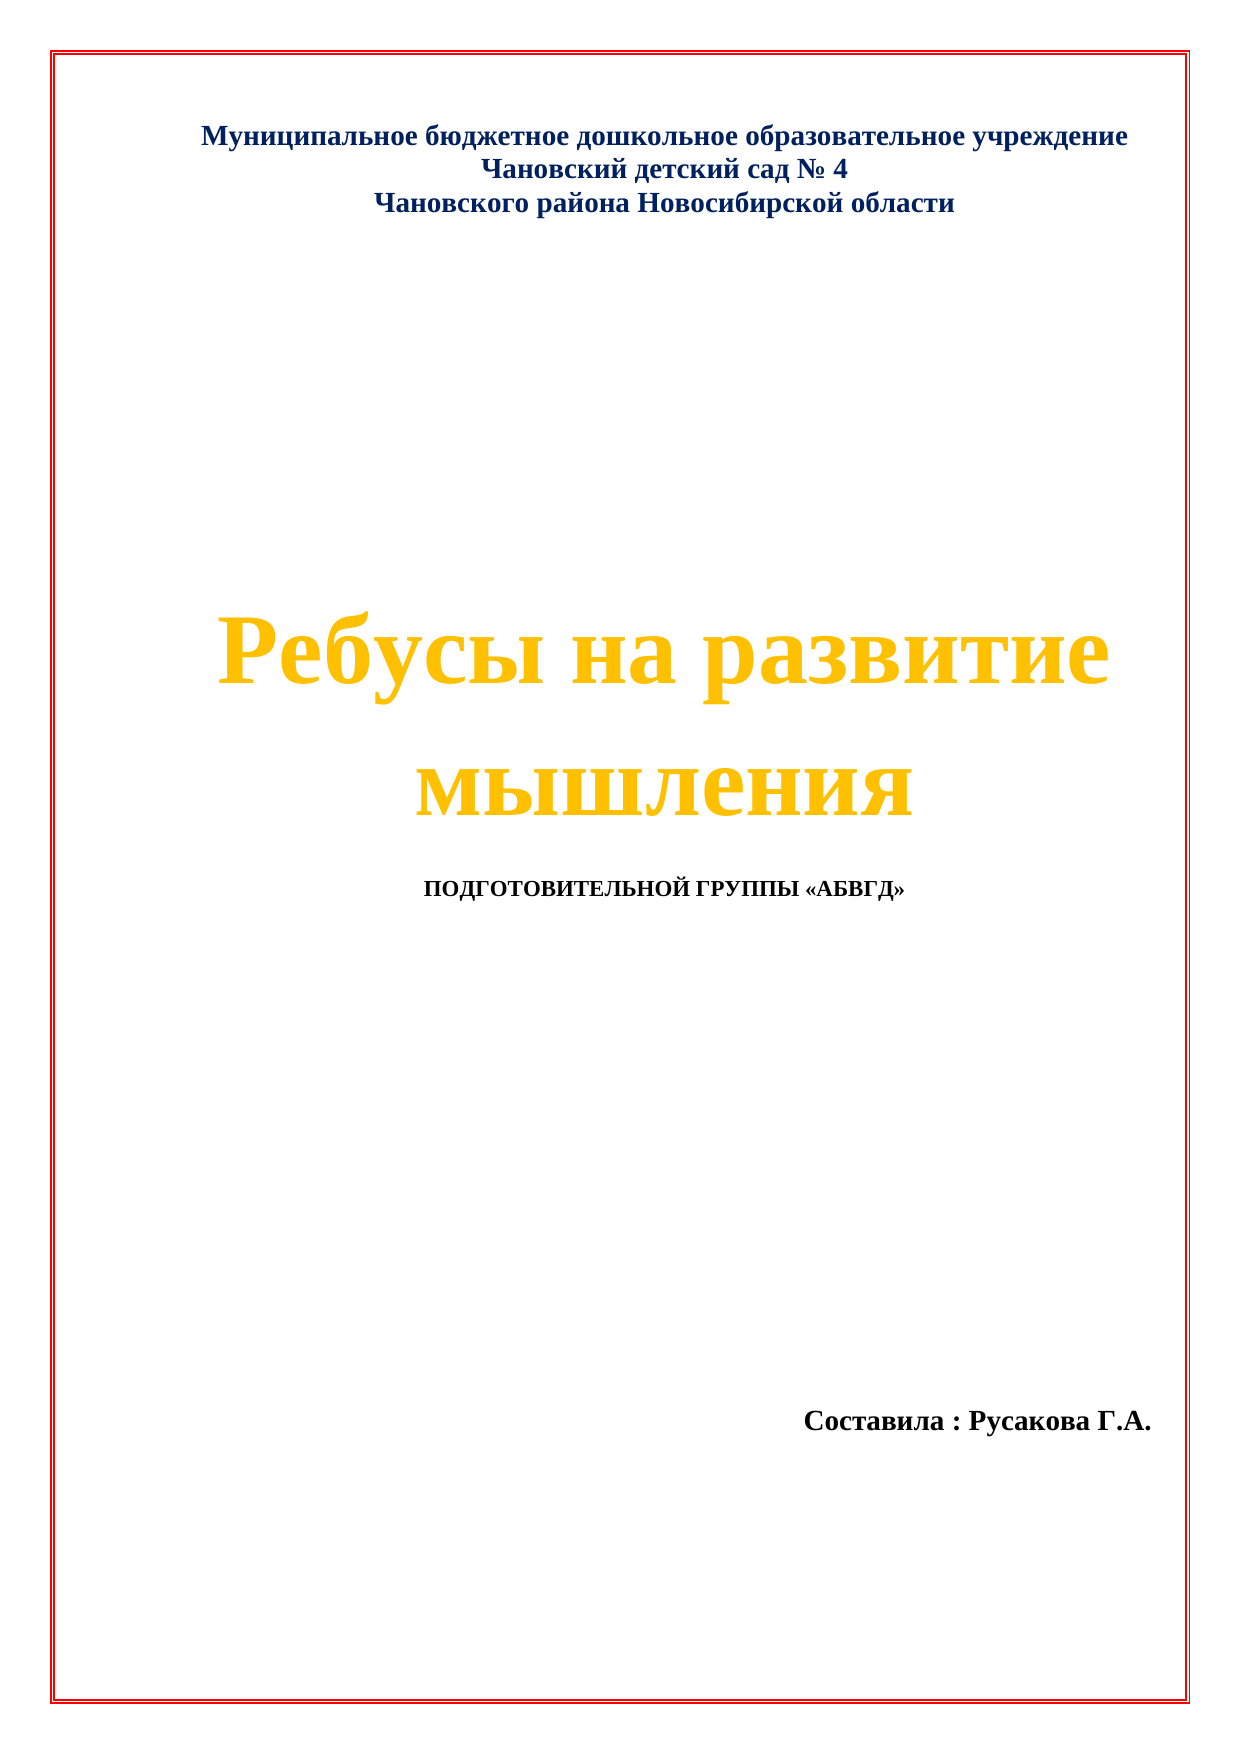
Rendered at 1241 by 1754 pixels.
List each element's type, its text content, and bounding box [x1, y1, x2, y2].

text Муниципальное бюджетное дошкольное образовательное учреждение Чановский детский сад № 4 [177, 118, 1152, 185]
text Чановского района Новосибирской области [177, 185, 1152, 219]
text Составила : Русакова Г.А. [177, 1403, 1152, 1437]
text ПОДГОТОВИТЕЛЬНОЙ ГРУППЫ «АБВГД» [177, 875, 1152, 901]
text Ребусы на развитие мышления [177, 590, 1152, 837]
